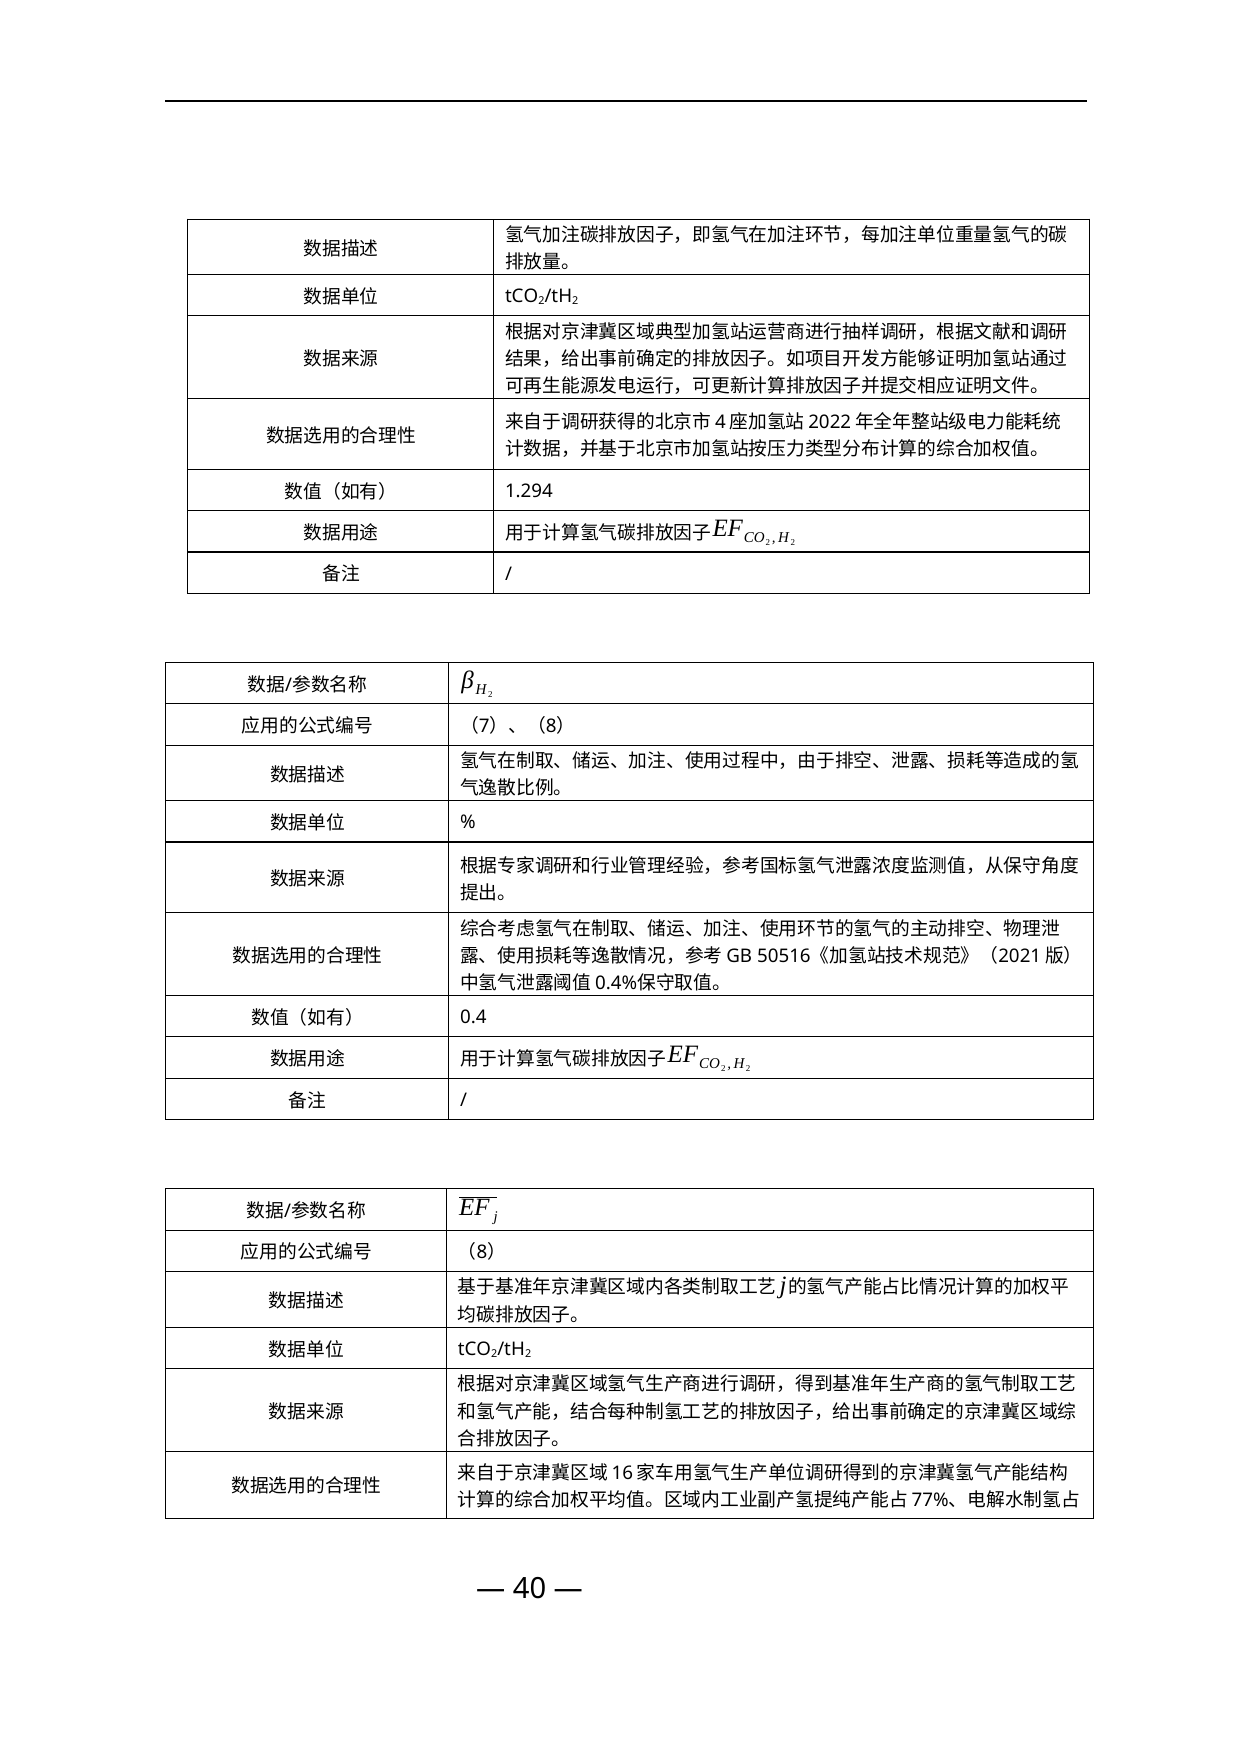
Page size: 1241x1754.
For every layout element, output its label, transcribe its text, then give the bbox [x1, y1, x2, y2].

table_cell / [494, 553, 1089, 593]
table_cell 数据来源 [188, 316, 493, 398]
table_cell 数值（如有） [188, 470, 493, 510]
table_cell % [449, 801, 1093, 841]
table_cell 根据对京津冀区域典型加氢站运营商进行抽样调研，根据文献和调研结果，给出事前确定的排放因子。如项目开发方能够证明加氢站通过可再生能源发电运行，可更新计算排放因子并提交相应证明文件。 [494, 316, 1089, 398]
table_cell 数据用途 [166, 1037, 448, 1078]
table_cell 基于基准年京津冀区域内各类制取工艺的氢气产能占比情况计算的加权平均碳排放因子。 [447, 1272, 1093, 1327]
table_cell （7）、（8） [449, 704, 1093, 745]
table_cell 数据单位 [188, 275, 493, 315]
table_header 数据/参数名称 [166, 1189, 446, 1229]
table_cell 数据描述 [166, 746, 448, 800]
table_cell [447, 1452, 1093, 1517]
table_cell 数据描述 [166, 1272, 446, 1327]
table_cell 数据单位 [166, 801, 448, 841]
table_cell 备注 [188, 553, 493, 593]
table_cell 数据来源 [166, 1369, 446, 1451]
table_cell 根据专家调研和行业管理经验，参考国标氢气泄露浓度监测值，从保守角度提出。 [449, 843, 1093, 912]
table_cell 应用的公式编号 [166, 704, 448, 745]
table_header 数据/参数名称 [166, 663, 448, 703]
table_cell 应用的公式编号 [166, 1231, 446, 1271]
table_cell 数据描述 [188, 220, 493, 274]
table_cell 数据选用的合理性 [166, 1452, 446, 1517]
table_cell 1.294 [494, 470, 1089, 510]
table_cell 数据来源 [166, 843, 448, 912]
table_cell 数据选用的合理性 [166, 913, 448, 995]
table_cell 数据用途 [188, 511, 493, 551]
table_header [449, 663, 1093, 703]
table_cell 0.4 [449, 996, 1093, 1036]
table_cell 数据选用的合理性 [188, 399, 493, 469]
table_cell 氢气加注碳排放因子，即氢气在加注环节，每加注单位重量氢气的碳排放量。 [494, 220, 1089, 274]
table_cell 用于计算氢气碳排放因子 [449, 1037, 1093, 1078]
table_cell （8） [447, 1231, 1093, 1271]
table_cell tCO2/tH2 [494, 275, 1089, 315]
table_cell 备注 [166, 1079, 448, 1119]
table_cell 数值（如有） [166, 996, 448, 1036]
table_header [447, 1189, 1093, 1229]
table_cell 综合考虑氢气在制取、储运、加注、使用环节的氢气的主动排空、物理泄露、使用损耗等逸散情况，参考GB 50516《加氢站技术规范》（2021版）中氢气泄露阈值0.4%保守取值。 [449, 913, 1093, 995]
table_cell 根据对京津冀区域氢气生产商进行调研，得到基准年生产商的氢气制取工艺和氢气产能，结合每种制氢工艺的排放因子，给出事前确定的京津冀区域综合排放因子。 [447, 1369, 1093, 1451]
table_cell 来自于调研获得的北京市4座加氢站2022年全年整站级电力能耗统计数据，并基于北京市加氢站按压力类型分布计算的综合加权值。 [494, 399, 1089, 469]
table_cell 氢气在制取、储运、加注、使用过程中，由于排空、泄露、损耗等造成的氢气逸散比例。 [449, 746, 1093, 800]
table_cell 数据单位 [166, 1328, 446, 1368]
table_cell 用于计算氢气碳排放因子 [494, 511, 1089, 551]
table_cell / [449, 1079, 1093, 1119]
table_cell tCO2/tH2 [447, 1328, 1093, 1368]
